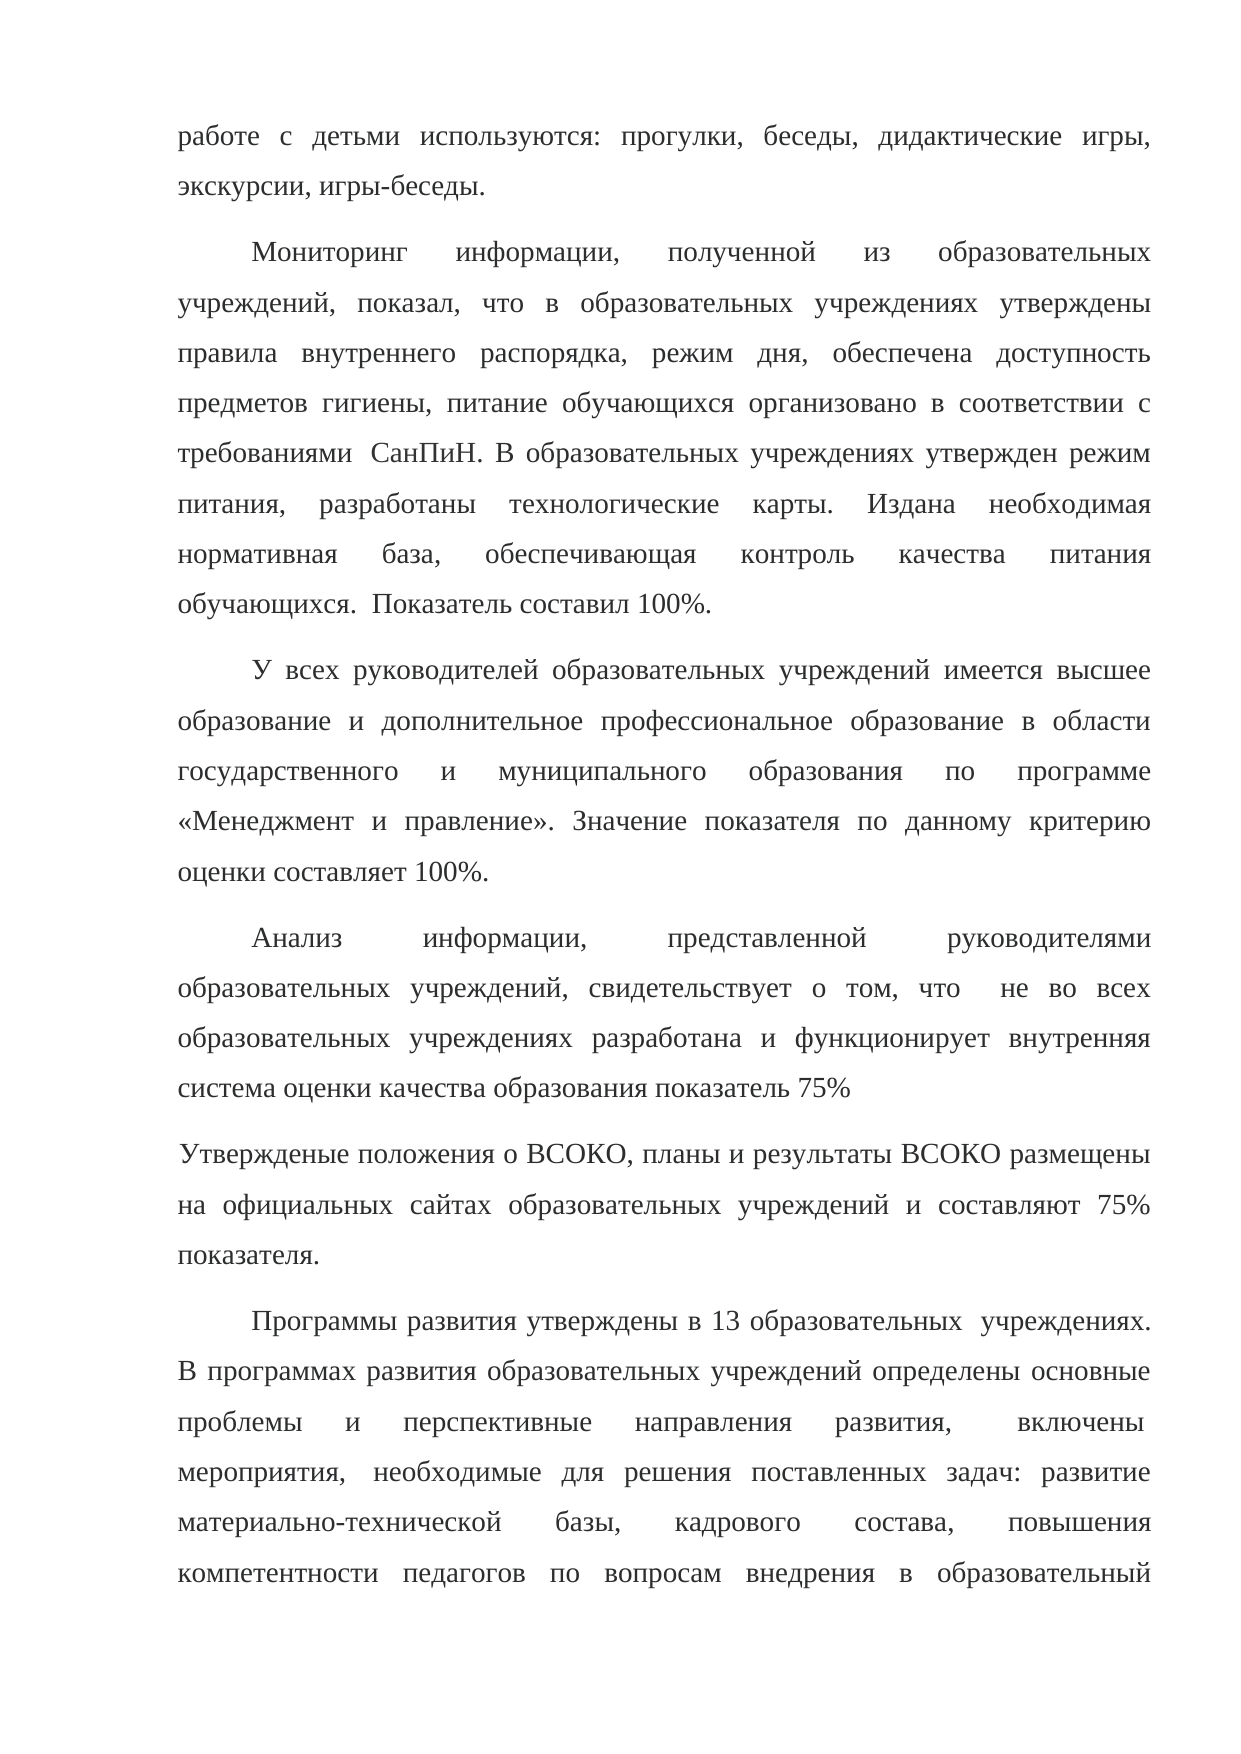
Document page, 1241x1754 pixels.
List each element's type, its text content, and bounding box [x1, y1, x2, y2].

text Мониторинг информации, полученной из образовательных учреждений, показал, что в образовательных учреждениях утверждены правила внутреннего распорядка, режим дня, обеспечена доступность предметов гигиены, питание обучающихся организовано в соответствии с требованиями СанПиН. В образовательных учреждениях утвержден режим питания, разработаны технологические карты. Издана необходимая нормативная база, обеспечивающая контроль качества питания обучающихся. Показатель составил 100%. [177, 234, 1152, 620]
text Утвержденые положения о ВСОКО, планы и результаты ВСОКО размещены на официальных сайтах образовательных учреждений и составляют 75% показателя. [177, 1137, 1152, 1271]
text Анализ информации, представленной руководителями образовательных учреждений, свидетельствует о том, что не во всех образовательных учреждениях разработана и функционирует внутренняя система оценки качества образования показатель 75% [177, 920, 1152, 1104]
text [177, 118, 1152, 202]
text У всех руководителей образовательных учреждений имеется высшее образование и дополнительное профессиональное образование в области государственного и муниципального образования по программе «Менеджмент и правление». Значение показателя по данному критерию оценки составляет 100%. [177, 652, 1152, 887]
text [177, 1303, 1152, 1588]
